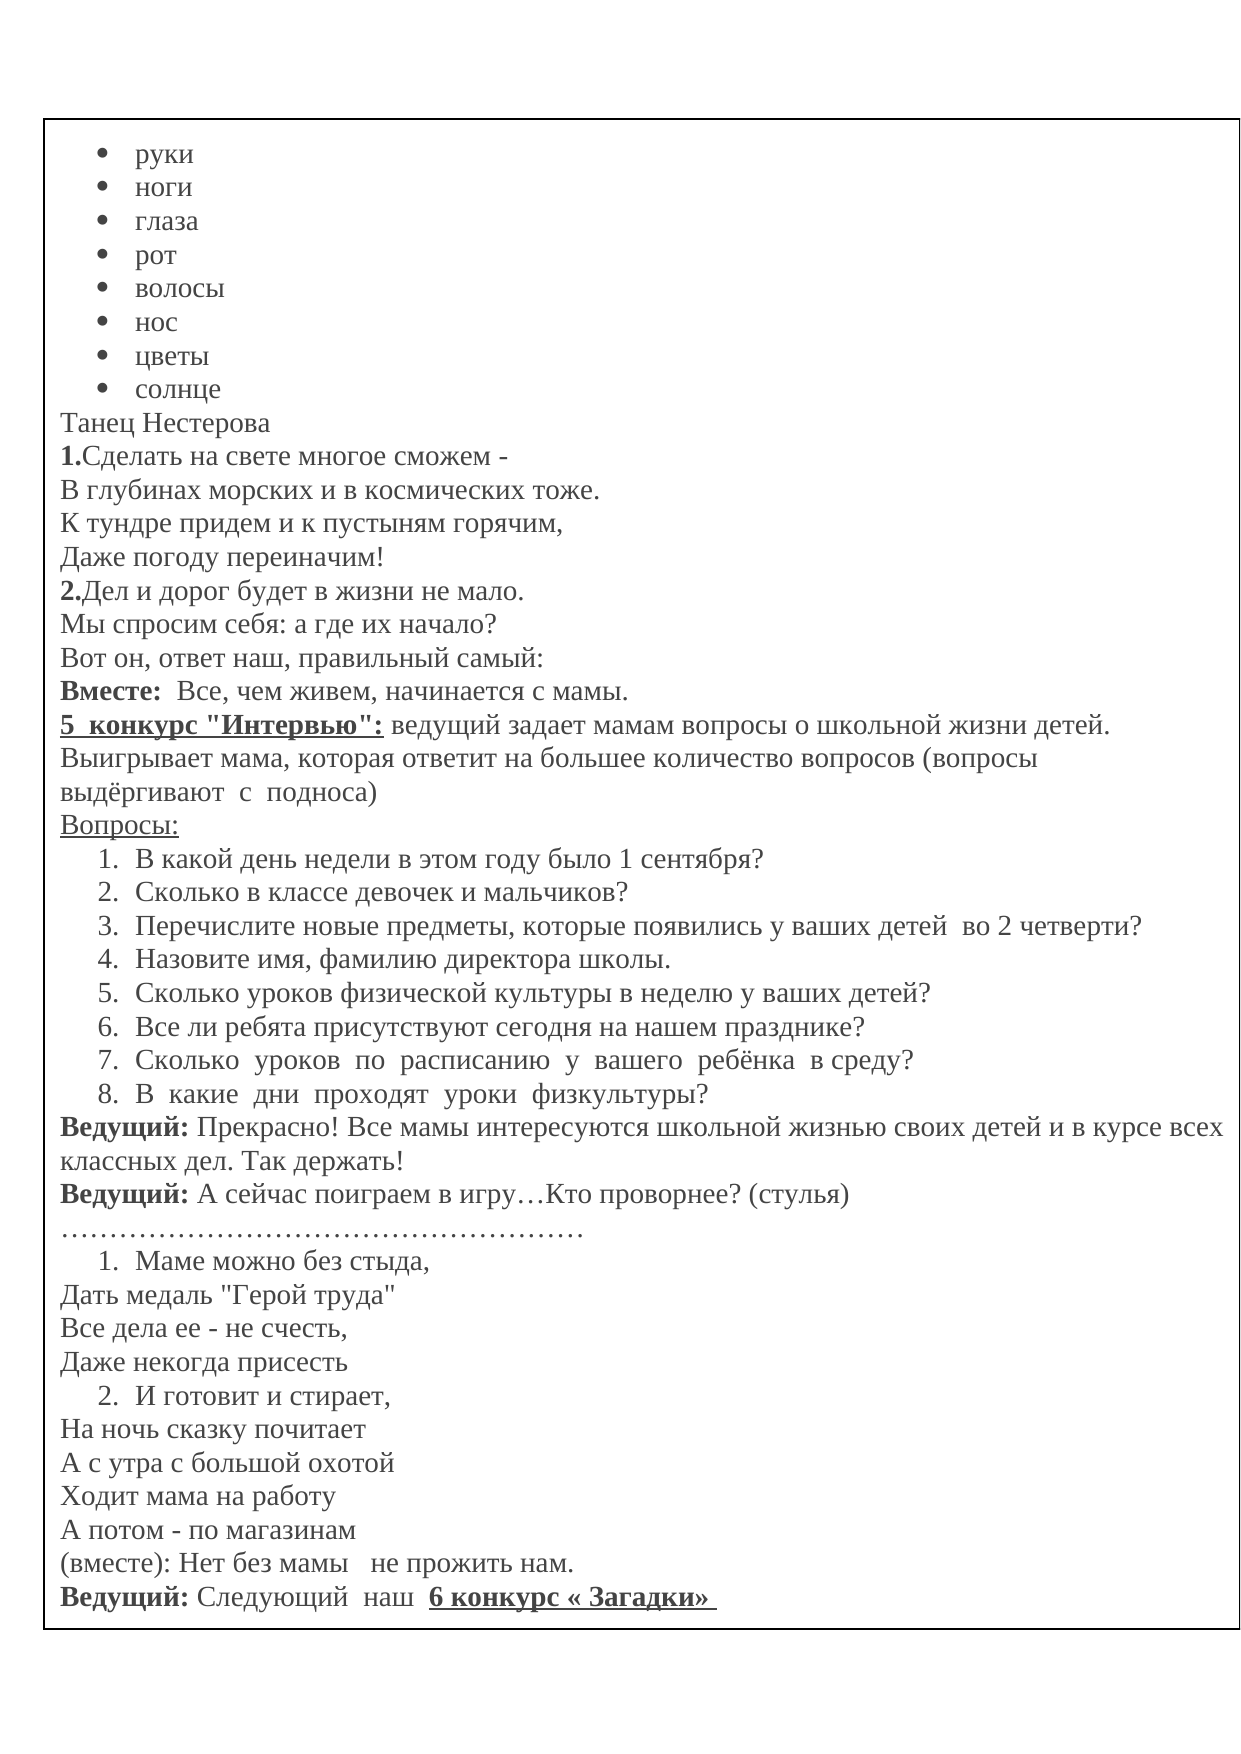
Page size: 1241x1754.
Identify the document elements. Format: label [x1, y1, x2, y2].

table_header [45, 120, 1239, 1628]
